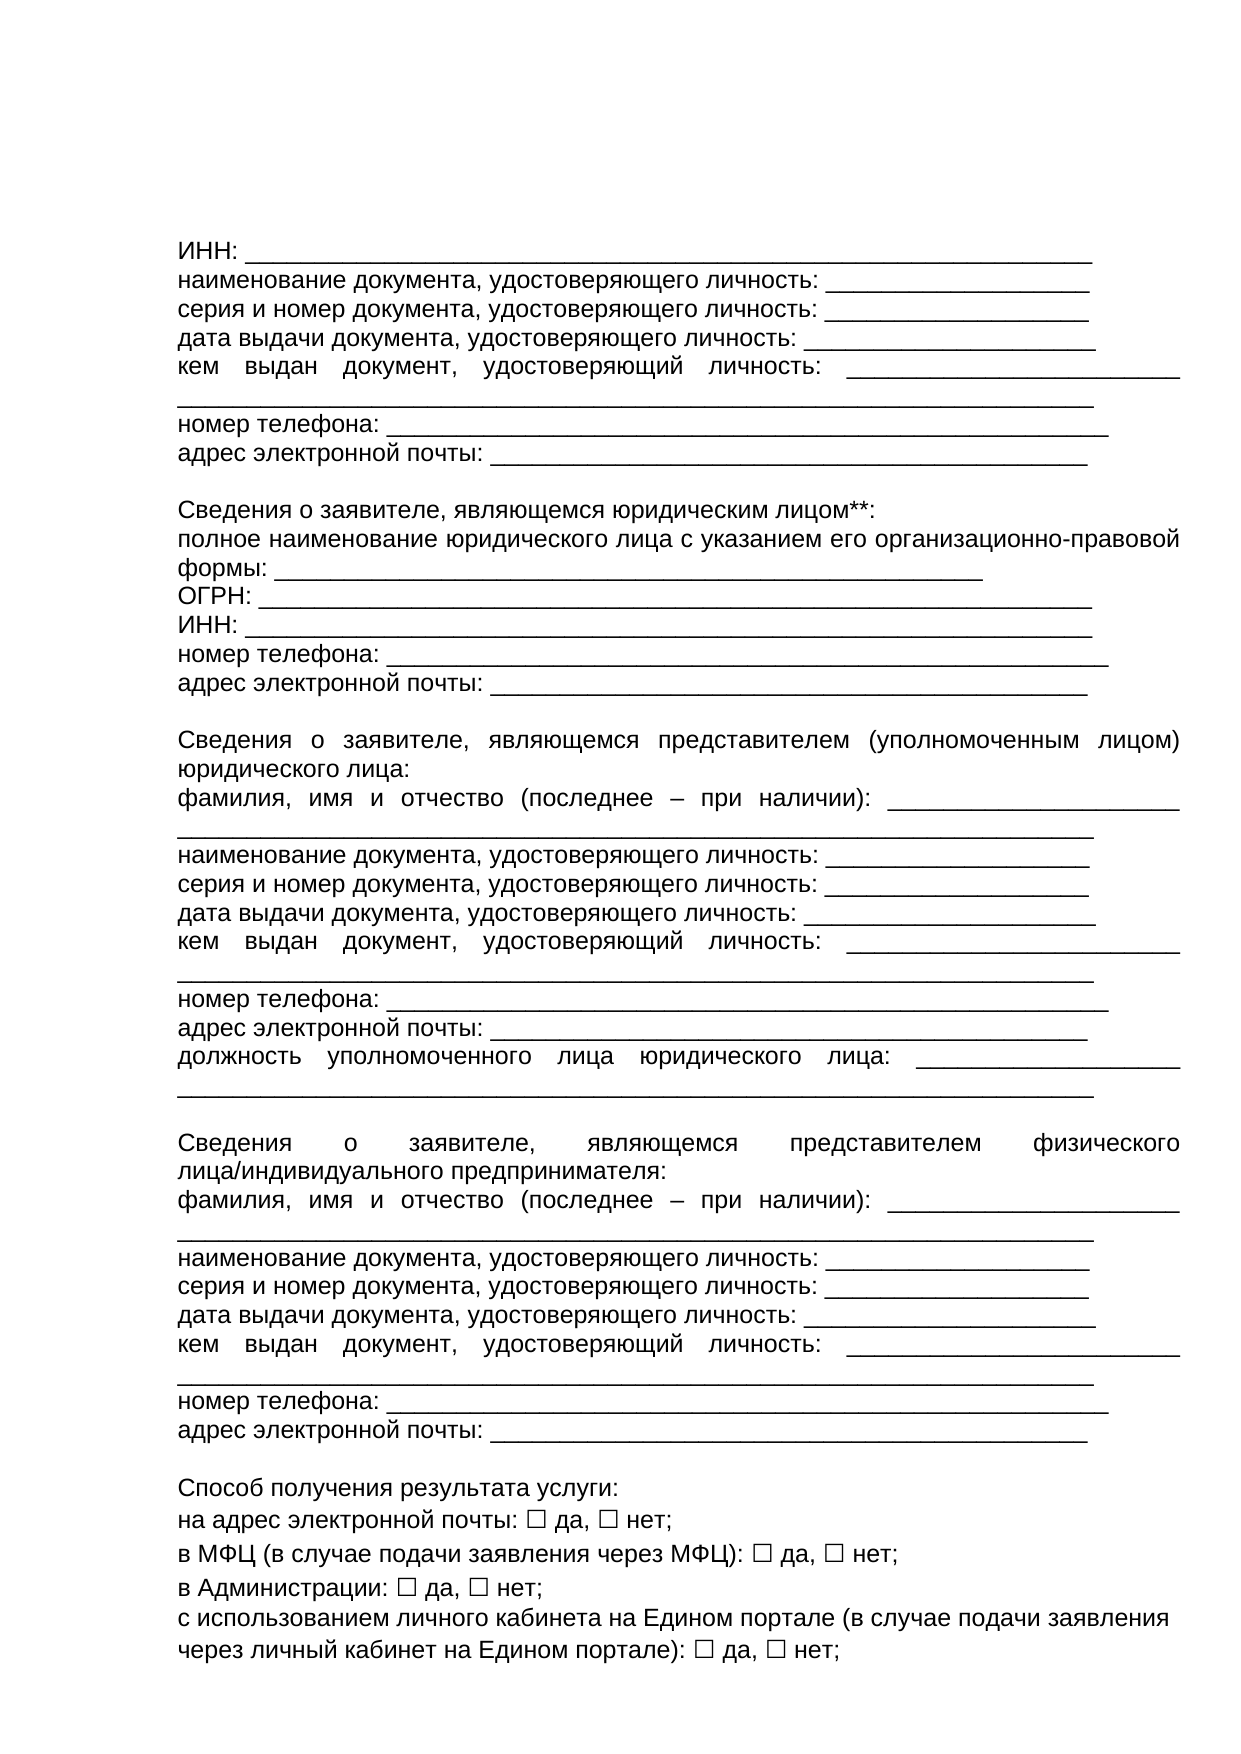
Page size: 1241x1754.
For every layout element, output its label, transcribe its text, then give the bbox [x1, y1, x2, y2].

text дата выдачи документа, удостоверяющего личность: _____________________ [177, 897, 1181, 926]
text на адрес электронной почты: ☐ да, ☐ нет; [177, 1501, 1181, 1535]
text кем выдан документ, удостоверяющий личность: ________________________ __________________________________________________________________ [177, 351, 1181, 409]
text наименование документа, удостоверяющего личность: ___________________ [177, 265, 1181, 294]
text наименование документа, удостоверяющего личность: ___________________ [177, 1242, 1181, 1271]
text Сведения о заявителе, являющемся представителем физического лица/индивидуального предпринимателя: [177, 1127, 1181, 1185]
text серия и номер документа, удостоверяющего личность: ___________________ [177, 1271, 1181, 1300]
text серия и номер документа, удостоверяющего личность: ___________________ [177, 294, 1181, 322]
text в Администрации: ☐ да, ☐ нет; [177, 1569, 1181, 1603]
text кем выдан документ, удостоверяющий личность: ________________________ __________________________________________________________________ [177, 1329, 1181, 1386]
text должность уполномоченного лица юридического лица: ___________________ __________________________________________________________________ [177, 1041, 1181, 1099]
text ИНН: _____________________________________________________________ [177, 610, 1181, 639]
text кем выдан документ, удостоверяющий личность: ________________________ __________________________________________________________________ [177, 926, 1181, 984]
text в МФЦ (в случае подачи заявления через МФЦ): ☐ да, ☐ нет; [177, 1535, 1181, 1569]
text Способ получения результата услуги: [177, 1472, 1181, 1501]
text адрес электронной почты: ___________________________________________ [177, 667, 1181, 696]
text фамилия, имя и отчество (последнее – при наличии): _____________________ __________________________________________________________________ [177, 1185, 1181, 1242]
text Сведения о заявителе, являющемся представителем (уполномоченным лицом) юридического лица: [177, 725, 1181, 782]
text серия и номер документа, удостоверяющего личность: ___________________ [177, 869, 1181, 897]
text с использованием личного кабинета на Едином портале (в случае подачи заявления через личный кабинет на Едином портале): ☐ да, ☐ нет; [177, 1603, 1181, 1666]
text адрес электронной почты: ___________________________________________ [177, 437, 1181, 466]
text Сведения о заявителе, являющемся юридическим лицом**: [177, 495, 1181, 524]
text наименование документа, удостоверяющего личность: ___________________ [177, 840, 1181, 869]
text номер телефона: ____________________________________________________ [177, 1386, 1181, 1415]
text дата выдачи документа, удостоверяющего личность: _____________________ [177, 322, 1181, 351]
text ИНН: _____________________________________________________________ [177, 236, 1181, 265]
text дата выдачи документа, удостоверяющего личность: _____________________ [177, 1300, 1181, 1329]
text полное наименование юридического лица с указанием его организационно-правовой формы: ___________________________________________________ [177, 524, 1181, 581]
text адрес электронной почты: ___________________________________________ [177, 1012, 1181, 1041]
text адрес электронной почты: ___________________________________________ [177, 1415, 1181, 1444]
text ОГРН: ____________________________________________________________ [177, 581, 1181, 610]
text номер телефона: ____________________________________________________ [177, 409, 1181, 437]
text номер телефона: ____________________________________________________ [177, 639, 1181, 667]
text номер телефона: ____________________________________________________ [177, 984, 1181, 1012]
text фамилия, имя и отчество (последнее – при наличии): _____________________ __________________________________________________________________ [177, 782, 1181, 840]
